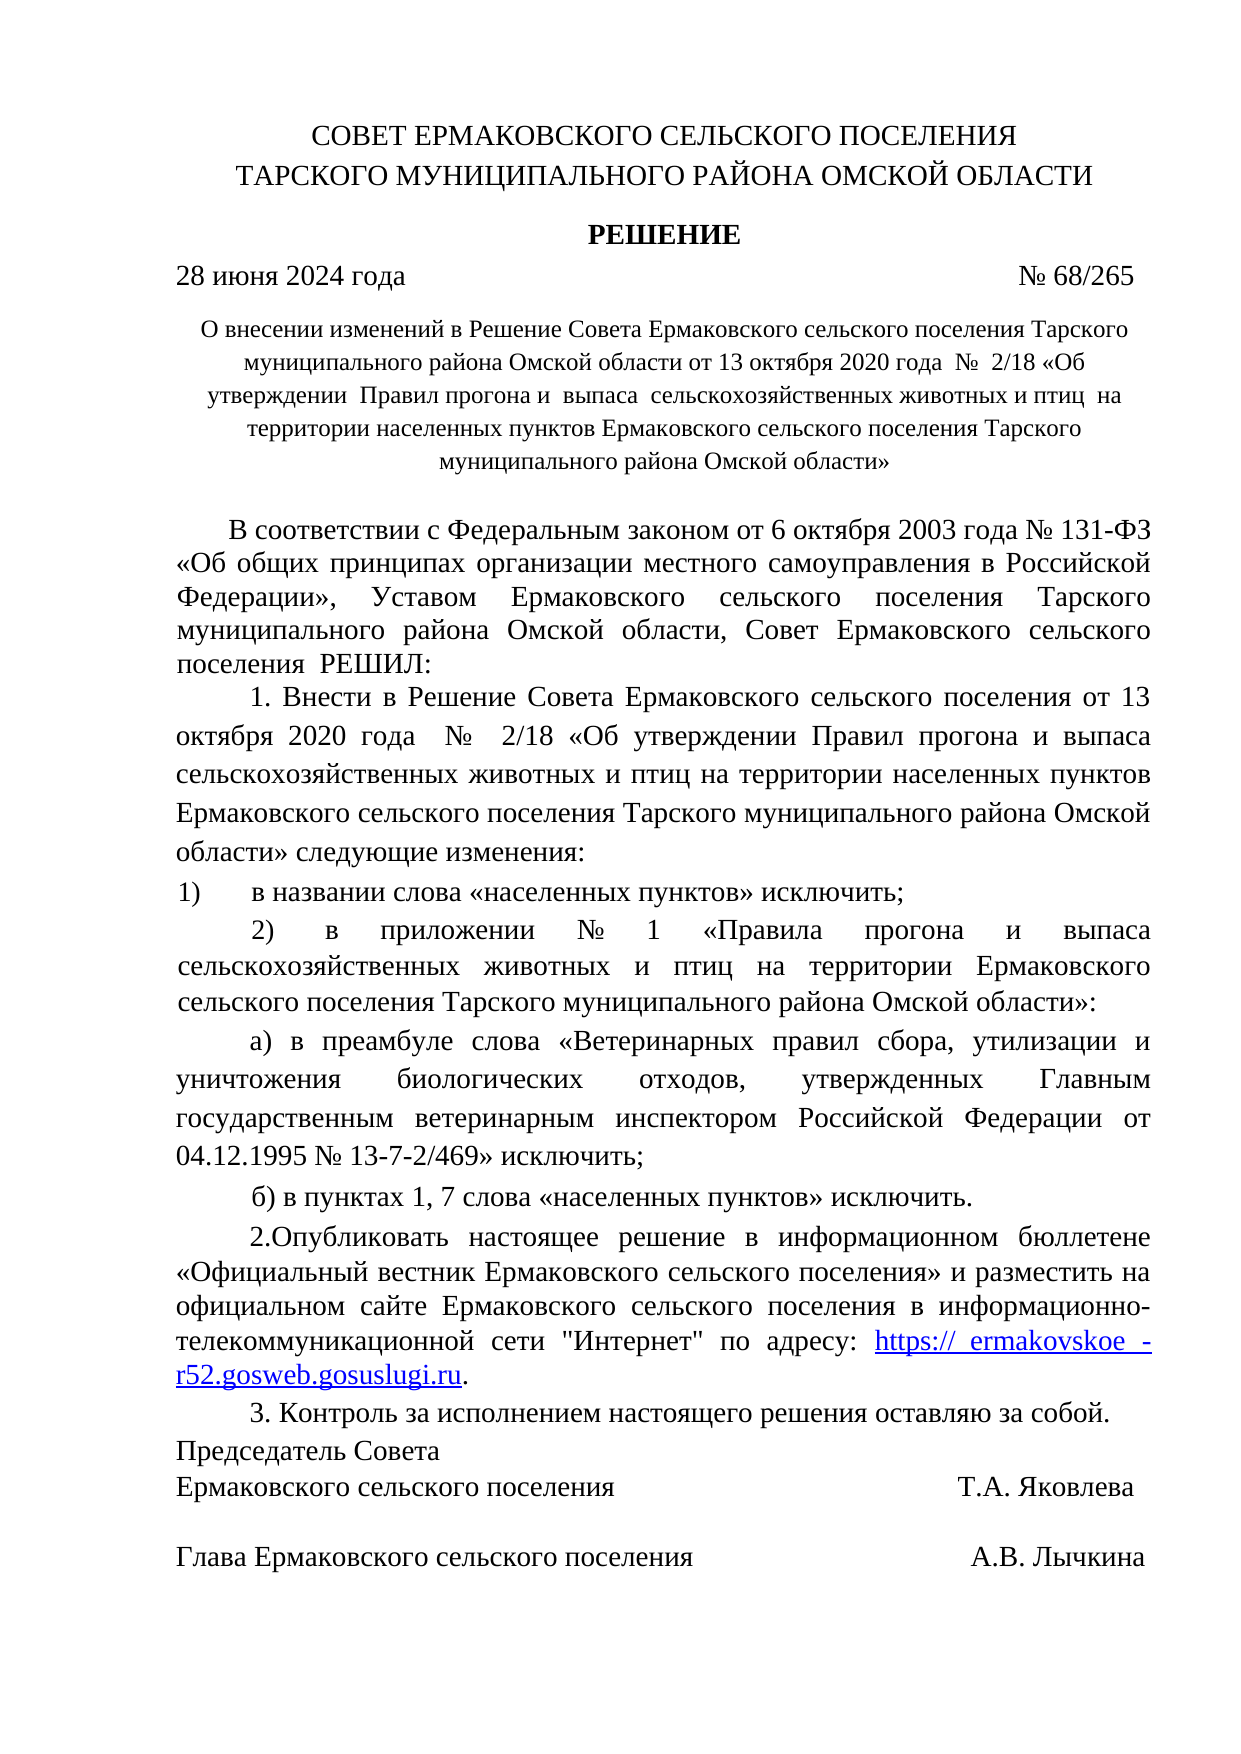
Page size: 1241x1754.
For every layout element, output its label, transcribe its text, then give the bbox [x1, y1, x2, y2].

text СОВЕТ ЕРМАКОВСКОГО СЕЛЬСКОГО ПОСЕЛЕНИЯ [177, 118, 1151, 152]
text Председатель Совета [176, 1433, 1152, 1467]
text ТАРСКОГО МУНИЦИПАЛЬНОГО РАЙОНА ОМСКОЙ ОБЛАСТИ [177, 158, 1152, 191]
list в приложении № 1 «Правила прогона и выпаса сельскохозяйственных животных и птиц на территории Ермаковского сельского поселения Тарского муниципального района Омской области»: [177, 912, 1152, 1018]
list в названии слова «населенных пунктов» исключить; [177, 874, 1152, 908]
text О внесении изменений в Решение Совета Ермаковского сельского поселения Тарского муниципального района Омской области от 13 октября 2020 года № 2/18 «Об утверждении Правил прогона и выпаса сельскохозяйственных животных и птиц на территории населенных пунктов Ермаковского сельского поселения Тарского муниципального района Омской области» [177, 314, 1152, 474]
text Ермаковского сельского поселения Т.А. Яковлева [176, 1469, 1152, 1503]
text 1. Внести в Решение Совета Ермаковского сельского поселения от 13 октября 2020 года № 2/18 «Об утверждении Правил прогона и выпаса сельскохозяйственных животных и птиц на территории населенных пунктов Ермаковского сельского поселения Тарского муниципального района Омской области» следующие изменения: [176, 679, 1152, 867]
text 3. Контроль за исполнением настоящего решения оставляю за собой. [176, 1395, 1152, 1429]
text 28 июня 2024 года № 68/265 [176, 258, 1151, 292]
text РЕШЕНИЕ [177, 217, 1152, 251]
text «Об общих принципах организации местного самоуправления в Российской Федерации», Уставом Ермаковского сельского поселения Тарского муниципального района Омской области, Совет Ермаковского сельского поселения РЕШИЛ: [176, 545, 1152, 679]
text а) в преамбуле слова «Ветеринарных правил сбора, утилизации и уничтожения биологических отходов, утвержденных Главным государственным ветеринарным инспектором Российской Федерации от 04.12.1995 № 13-7-2/469» исключить; [176, 1023, 1152, 1172]
text 2.Опубликовать настоящее решение в информационном бюллетене «Официальный вестник Ермаковского сельского поселения» и разместить на официальном сайте Ермаковского сельского поселения в информационно-телекоммуникационной сети "Интернет" по адресу: https:// ermakovskoe -r52.gosweb.gosuslugi.ru. [176, 1219, 1152, 1391]
text В соответствии с Федеральным законом от 6 октября 2003 года № 131-ФЗ [177, 512, 1152, 545]
text б) в пунктах 1, 7 слова «населенных пунктов» исключить. [251, 1179, 1152, 1212]
text Глава Ермаковского сельского поселения А.В. Лычкина [176, 1539, 1152, 1573]
